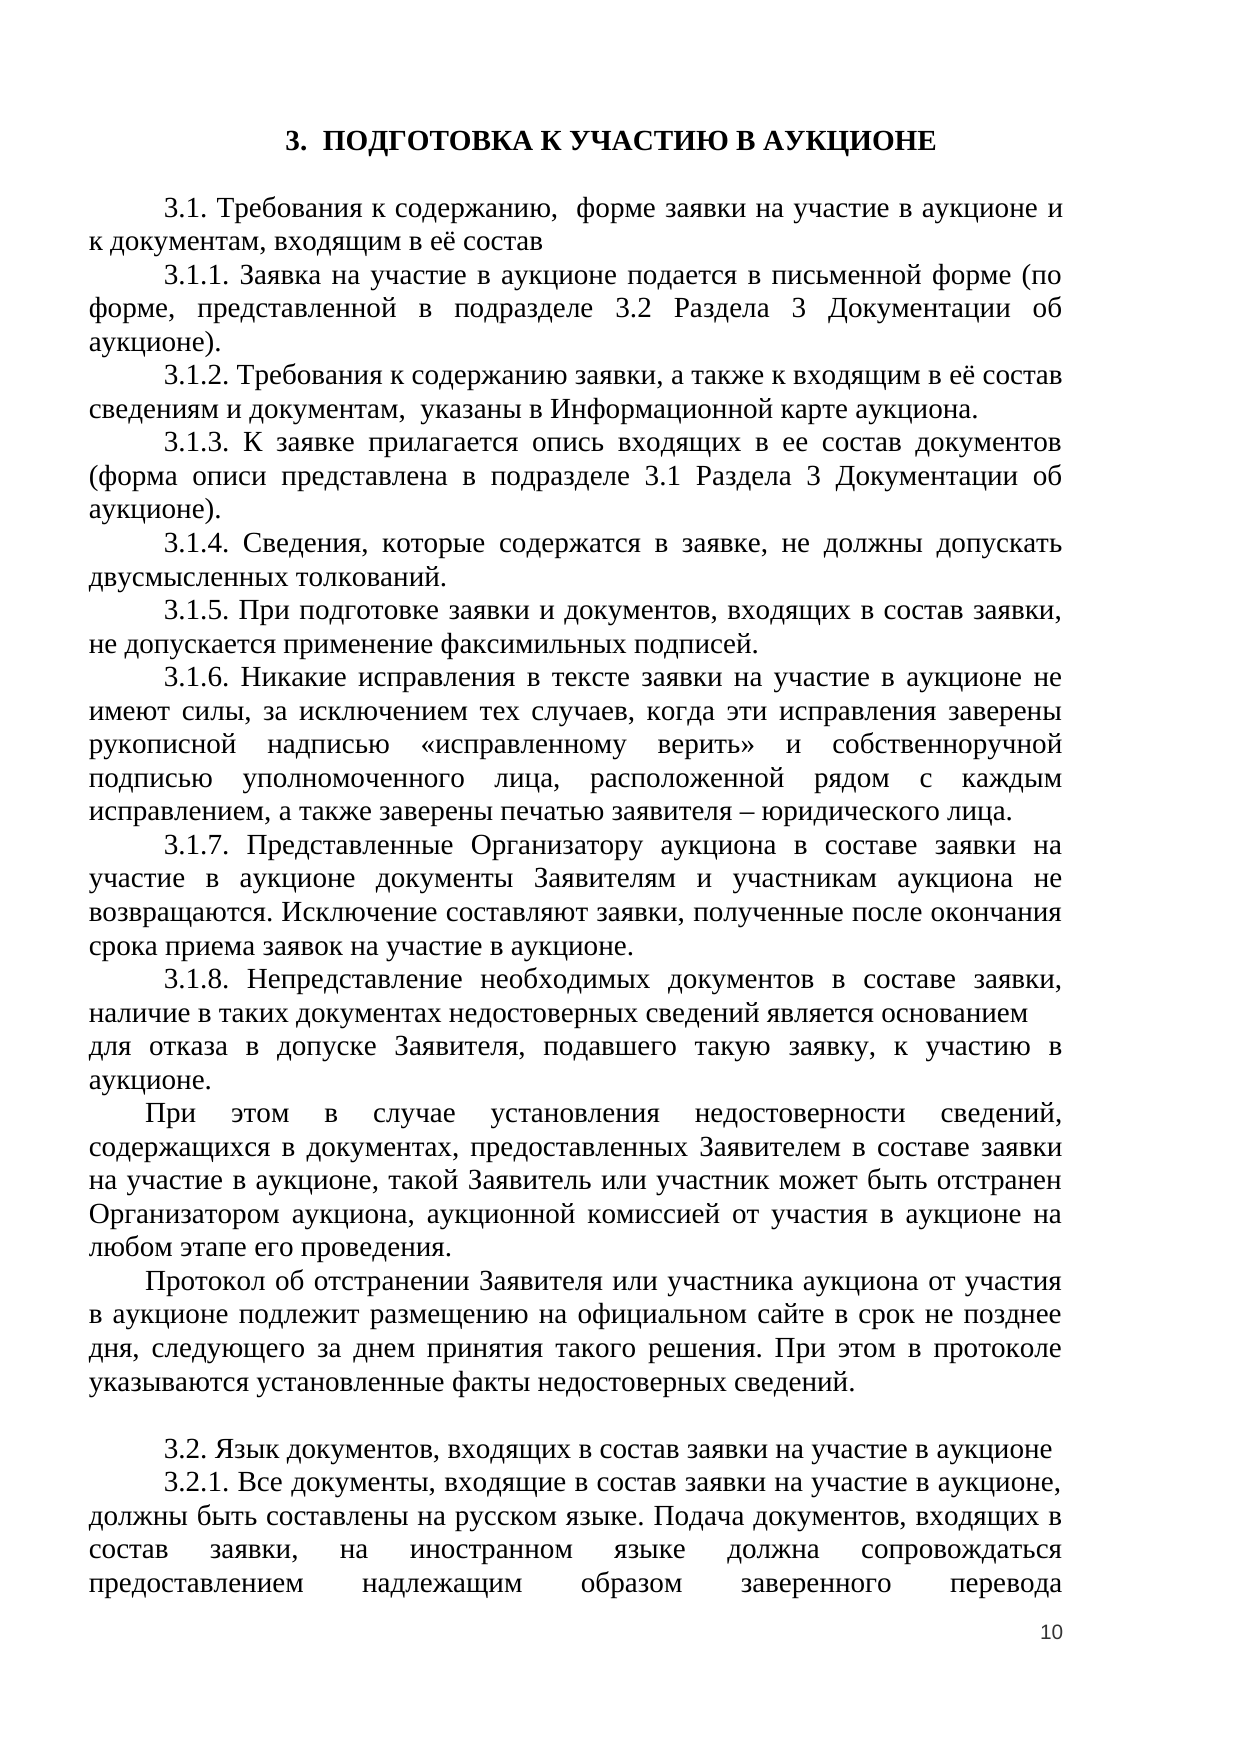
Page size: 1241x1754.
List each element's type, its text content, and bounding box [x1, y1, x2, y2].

text 3.1.8. Непредставление необходимых документов в составе заявки, наличие в таких документах недостоверных сведений является основанием [88, 961, 1063, 1028]
text для отказа в допуске Заявителя, подавшего такую заявку, к участию в аукционе. [88, 1028, 1063, 1095]
text 3.1.3. К заявке прилагается опись входящих в ее состав документов (форма описи представлена в подразделе 3.1 Раздела 3 Документации об аукционе). [88, 424, 1063, 525]
text 3.1.7. Представленные Организатору аукциона в составе заявки на участие в аукционе документы Заявителям и участникам аукциона не возвращаются. Исключение составляют заявки, полученные после окончания срока приема заявок на участие в аукционе. [88, 827, 1063, 961]
list ПОДГОТОВКА К УЧАСТИЮ В АУКЦИОНЕ [159, 123, 1063, 156]
text 3.1.6. Никакие исправления в тексте заявки на участие в аукционе не имеют силы, за исключением тех случаев, когда эти исправления заверены рукописной надписью «исправленному верить» и собственноручной подписью уполномоченного лица, расположенной рядом с каждым исправлением, а также заверены печатью заявителя – юридического лица. [88, 659, 1063, 827]
text 3.1.1. Заявка на участие в аукционе подается в письменной форме (по форме, представленной в подразделе 3.2 Раздела 3 Документации об аукционе). [88, 257, 1063, 357]
list 3.2. Язык документов, входящих в состав заявки на участие в аукционе [88, 1431, 1063, 1464]
text Протокол об отстранении Заявителя или участника аукциона от участия в аукционе подлежит размещению на официальном сайте в срок не позднее дня, следующего за днем принятия такого решения. При этом в протоколе указываются установленные факты недостоверных сведений. [88, 1263, 1063, 1397]
text При этом в случае установления недостоверности сведений, содержащихся в документах, предоставленных Заявителем в составе заявки на участие в аукционе, такой Заявитель или участник может быть отстранен Организатором аукциона, аукционной комиссией от участия в аукционе на любом этапе его проведения. [88, 1095, 1063, 1263]
text 3.1.4. Сведения, которые содержатся в заявке, не должны допускать двусмысленных толкований. [88, 525, 1063, 592]
text 3.1.5. При подготовке заявки и документов, входящих в состав заявки, не допускается применение факсимильных подписей. [88, 592, 1063, 659]
text 3.1.2. Требования к содержанию заявки, а также к входящим в её состав сведениям и документам, указаны в Информационной карте аукциона. [88, 357, 1063, 424]
text 3.1. Требования к содержанию, форме заявки на участие в аукционе и к документам, входящим в её состав [88, 190, 1063, 257]
